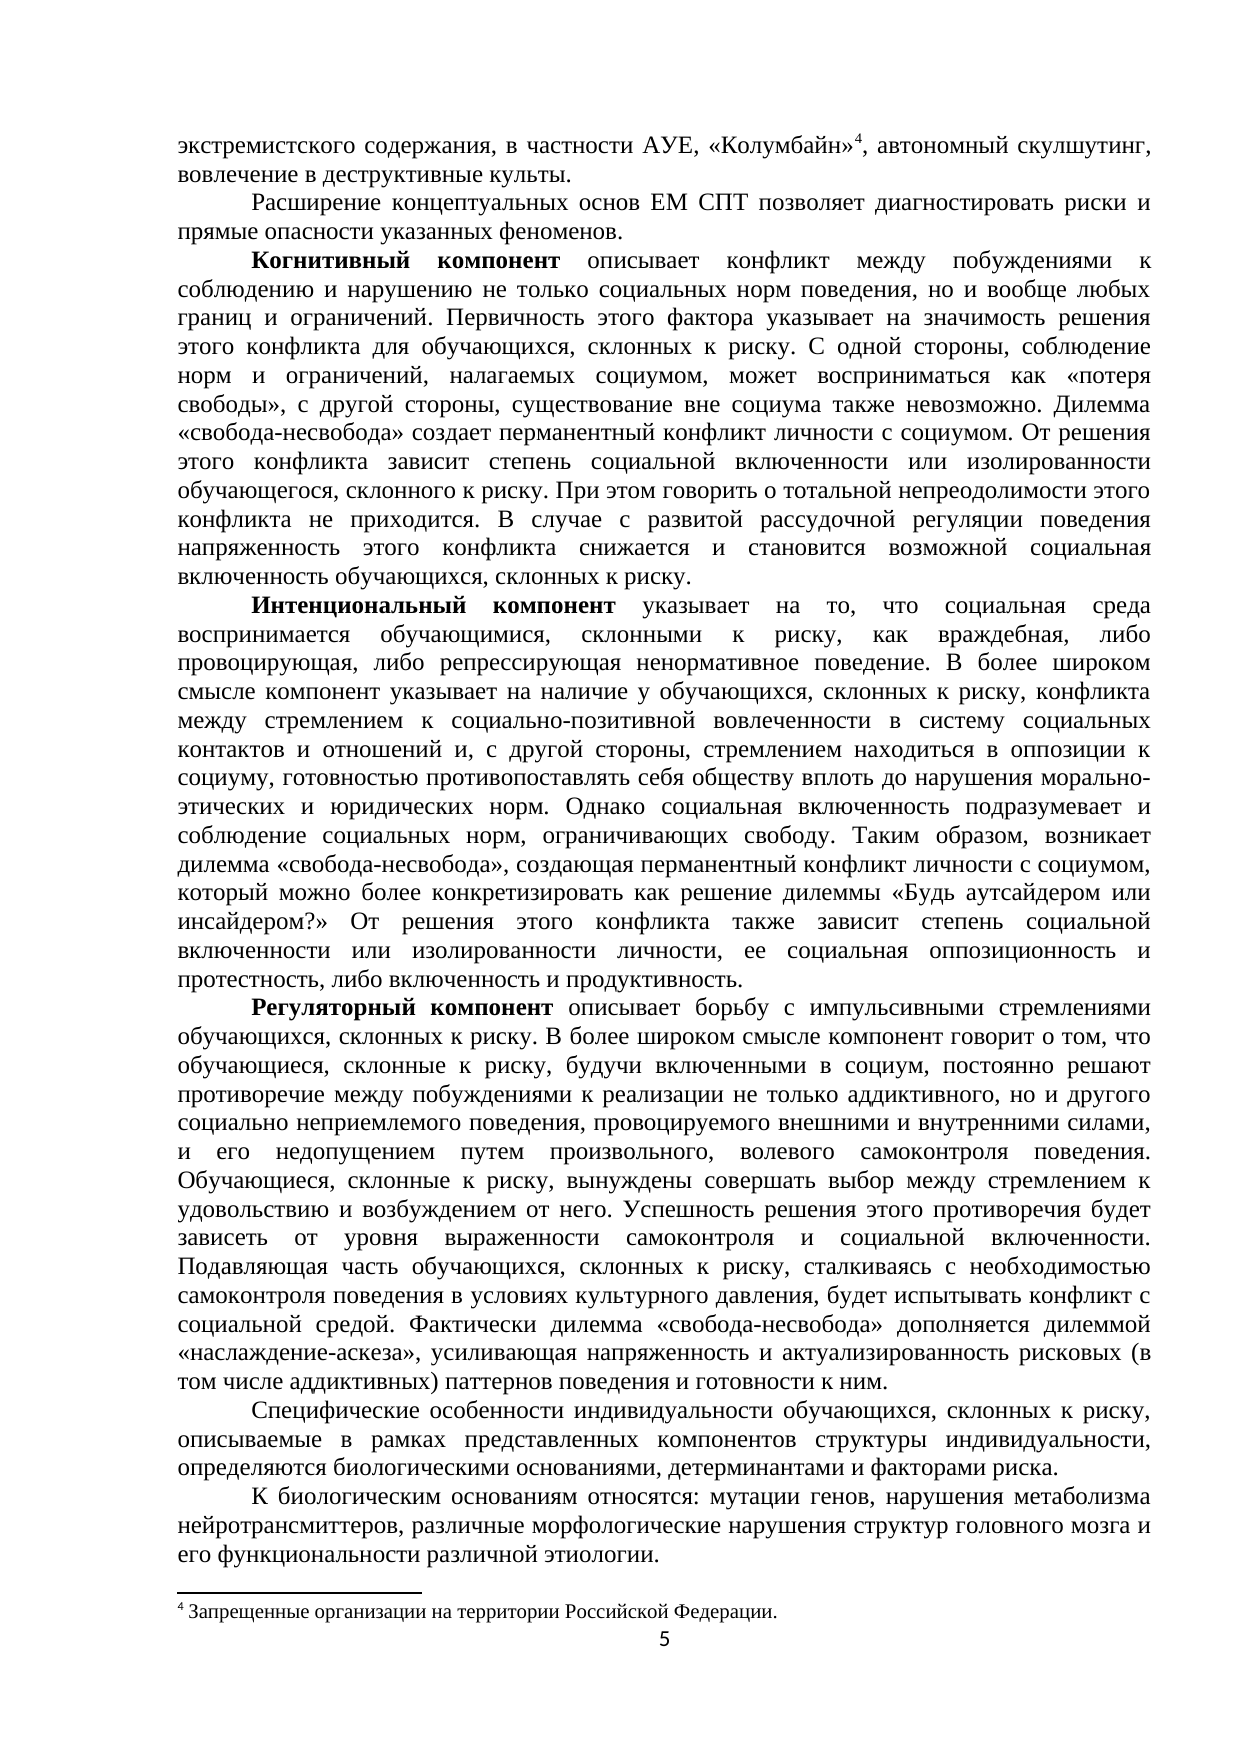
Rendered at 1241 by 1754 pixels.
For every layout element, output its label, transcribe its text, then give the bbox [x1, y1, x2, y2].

text Интенциональный компонент указывает на то, что социальная среда воспринимается обучающимися, склонными к риску, как враждебная, либо провоцирующая, либо репрессирующая ненормативное поведение. В более широком смысле компонент указывает на наличие у обучающихся, склонных к риску, конфликта между стремлением к социально-позитивной вовлеченности в систему социальных контактов и отношений и, с другой стороны, стремлением находиться в оппозиции к социуму, готовностью противопоставлять себя обществу вплоть до нарушения морально-этических и юридических норм. Однако социальная включенность подразумевает и соблюдение социальных норм, ограничивающих свободу. Таким образом, возникает дилемма «свобода-несвобода», создающая перманентный конфликт личности с социумом, который можно более конкретизировать как решение дилеммы «Будь аутсайдером или инсайдером?» От решения этого конфликта также зависит степень социальной включенности или изолированности личности, ее социальная оппозиционность и протестность, либо включенность и продуктивность. [177, 590, 1152, 992]
text Расширение концептуальных основ ЕМ СПТ позволяет диагностировать риски и прямые опасности указанных феноменов. [177, 187, 1152, 245]
text К биологическим основаниям относятся: мутации генов, нарушения метаболизма нейротрансмиттеров, различные морфологические нарушения структур головного мозга и его функциональности различной этиологии. [177, 1481, 1152, 1567]
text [177, 130, 1152, 187]
text Регуляторный компонент описывает борьбу с импульсивными стремлениями обучающихся, склонных к риску. В более широком смысле компонент говорит о том, что обучающиеся, склонные к риску, будучи включенными в социум, постоянно решают противоречие между побуждениями к реализации не только аддиктивного, но и другого социально неприемлемого поведения, провоцируемого внешними и внутренними силами, и его недопущением путем произвольного, волевого самоконтроля поведения. Обучающиеся, склонные к риску, вынуждены совершать выбор между стремлением к удовольствию и возбуждением от него. Успешность решения этого противоречия будет зависеть от уровня выраженности самоконтроля и социальной включенности. Подавляющая часть обучающихся, склонных к риску, сталкиваясь с необходимостью самоконтроля поведения в условиях культурного давления, будет испытывать конфликт с социальной средой. Фактически дилемма «свобода-несвобода» дополняется дилеммой «наслаждение-аскеза», усиливающая напряженность и актуализированность рисковых (в том числе аддиктивных) паттернов поведения и готовности к ним. [177, 992, 1152, 1395]
text Когнитивный компонент описывает конфликт между побуждениями к соблюдению и нарушению не только социальных норм поведения, но и вообще любых границ и ограничений. Первичность этого фактора указывает на значимость решения этого конфликта для обучающихся, склонных к риску. С одной стороны, соблюдение норм и ограничений, налагаемых социумом, может восприниматься как «потеря свободы», с другой стороны, существование вне социума также невозможно. Дилемма «свобода-несвобода» создает перманентный конфликт личности с социумом. От решения этого конфликта зависит степень социальной включенности или изолированности обучающегося, склонного к риску. При этом говорить о тотальной непреодолимости этого конфликта не приходится. В случае с развитой рассудочной регуляции поведения напряженность этого конфликта снижается и становится возможной социальная включенность обучающихся, склонных к риску. [177, 245, 1152, 590]
text Специфические особенности индивидуальности обучающихся, склонных к риску, описываемые в рамках представленных компонентов структуры индивидуальности, определяются биологическими основаниями, детерминантами и факторами риска. [177, 1395, 1152, 1481]
